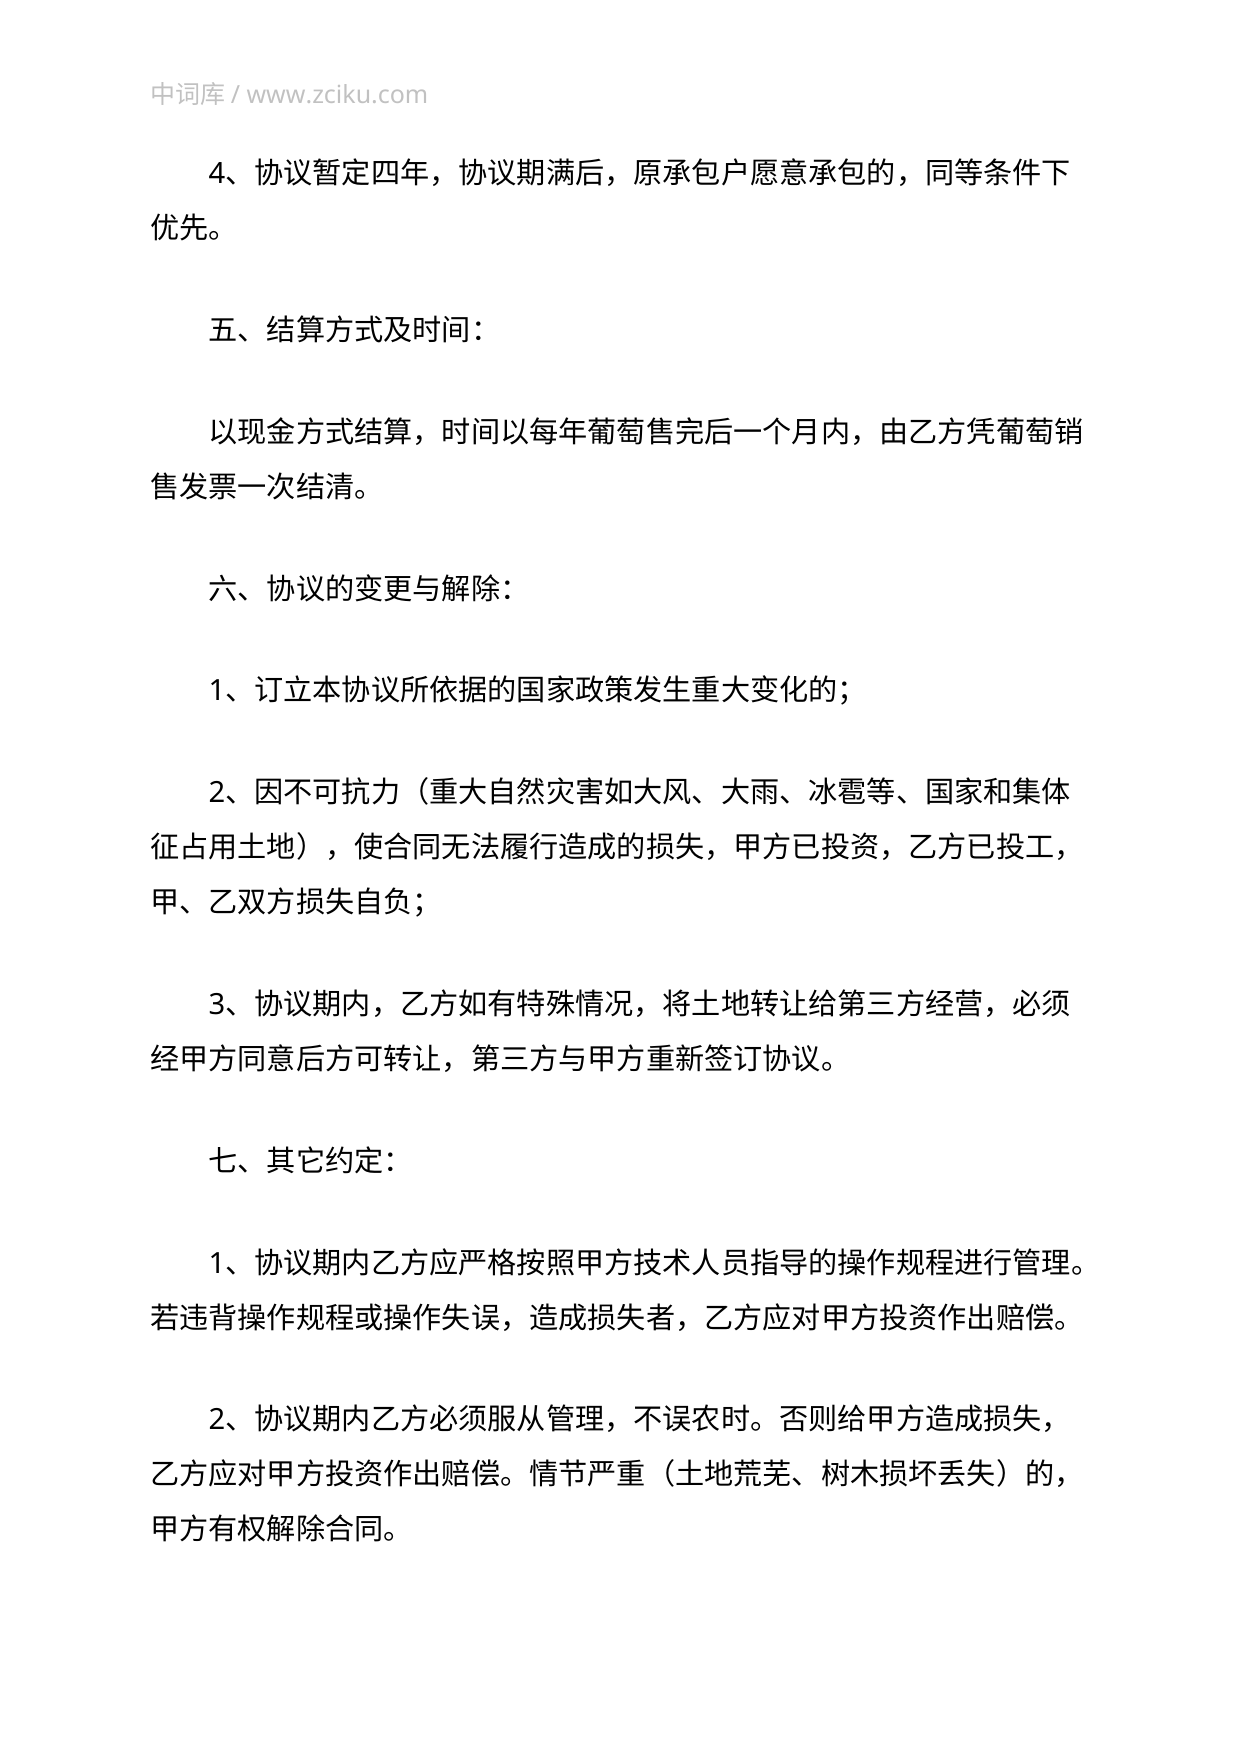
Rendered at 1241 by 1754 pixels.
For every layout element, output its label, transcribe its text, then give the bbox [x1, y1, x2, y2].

text 2、因不可抗力（重大自然灾害如大风、大雨、冰雹等、国家和集体征占用土地），使合同无法履行造成的损失，甲方已投资，乙方已投工，甲、乙双方损失自负； [150, 769, 1090, 921]
text 五、结算方式及时间： [150, 307, 1090, 349]
text 3、协议期内，乙方如有特殊情况，将土地转让给第三方经营，必须经甲方同意后方可转让，第三方与甲方重新签订协议。 [150, 981, 1090, 1078]
text 2、协议期内乙方必须服从管理，不误农时。否则给甲方造成损失，乙方应对甲方投资作出赔偿。情节严重（土地荒芜、树木损坏丢失）的，甲方有权解除合同。 [150, 1396, 1090, 1548]
text 1、协议期内乙方应严格按照甲方技术人员指导的操作规程进行管理。若违背操作规程或操作失误，造成损失者，乙方应对甲方投资作出赔偿。 [150, 1239, 1090, 1336]
text 以现金方式结算，时间以每年葡萄售完后一个月内，由乙方凭葡萄销售发票一次结清。 [150, 408, 1090, 506]
text 1、订立本协议所依据的国家政策发生重大变化的； [150, 667, 1090, 709]
text 七、其它约定： [150, 1137, 1090, 1180]
text 4、协议暂定四年，协议期满后，原承包户愿意承包的，同等条件下优先。 [150, 150, 1090, 247]
text 六、协议的变更与解除： [150, 565, 1090, 607]
